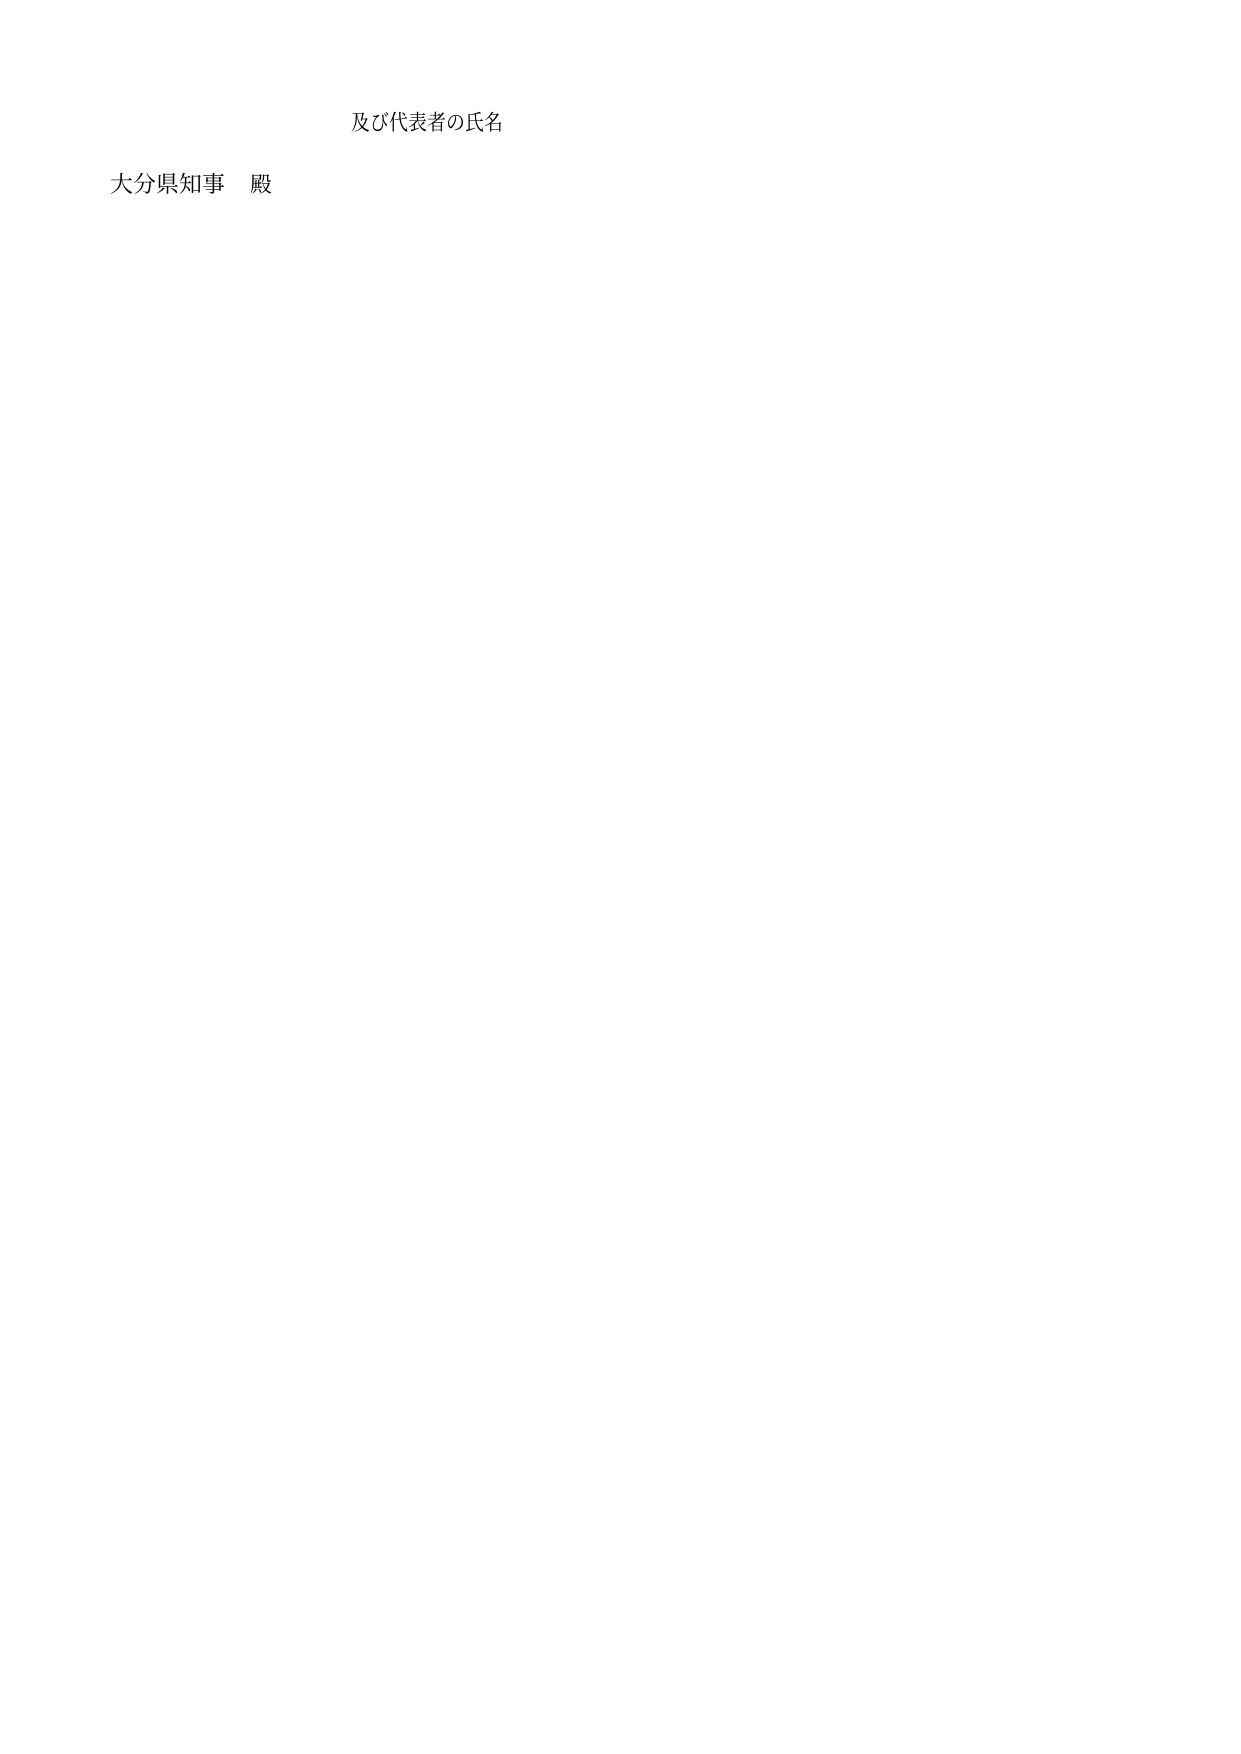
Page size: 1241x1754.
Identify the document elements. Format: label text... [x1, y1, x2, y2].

text 及び代表者の氏名 [89, 105, 1152, 136]
text 大分県知事 殿 [89, 166, 1152, 199]
